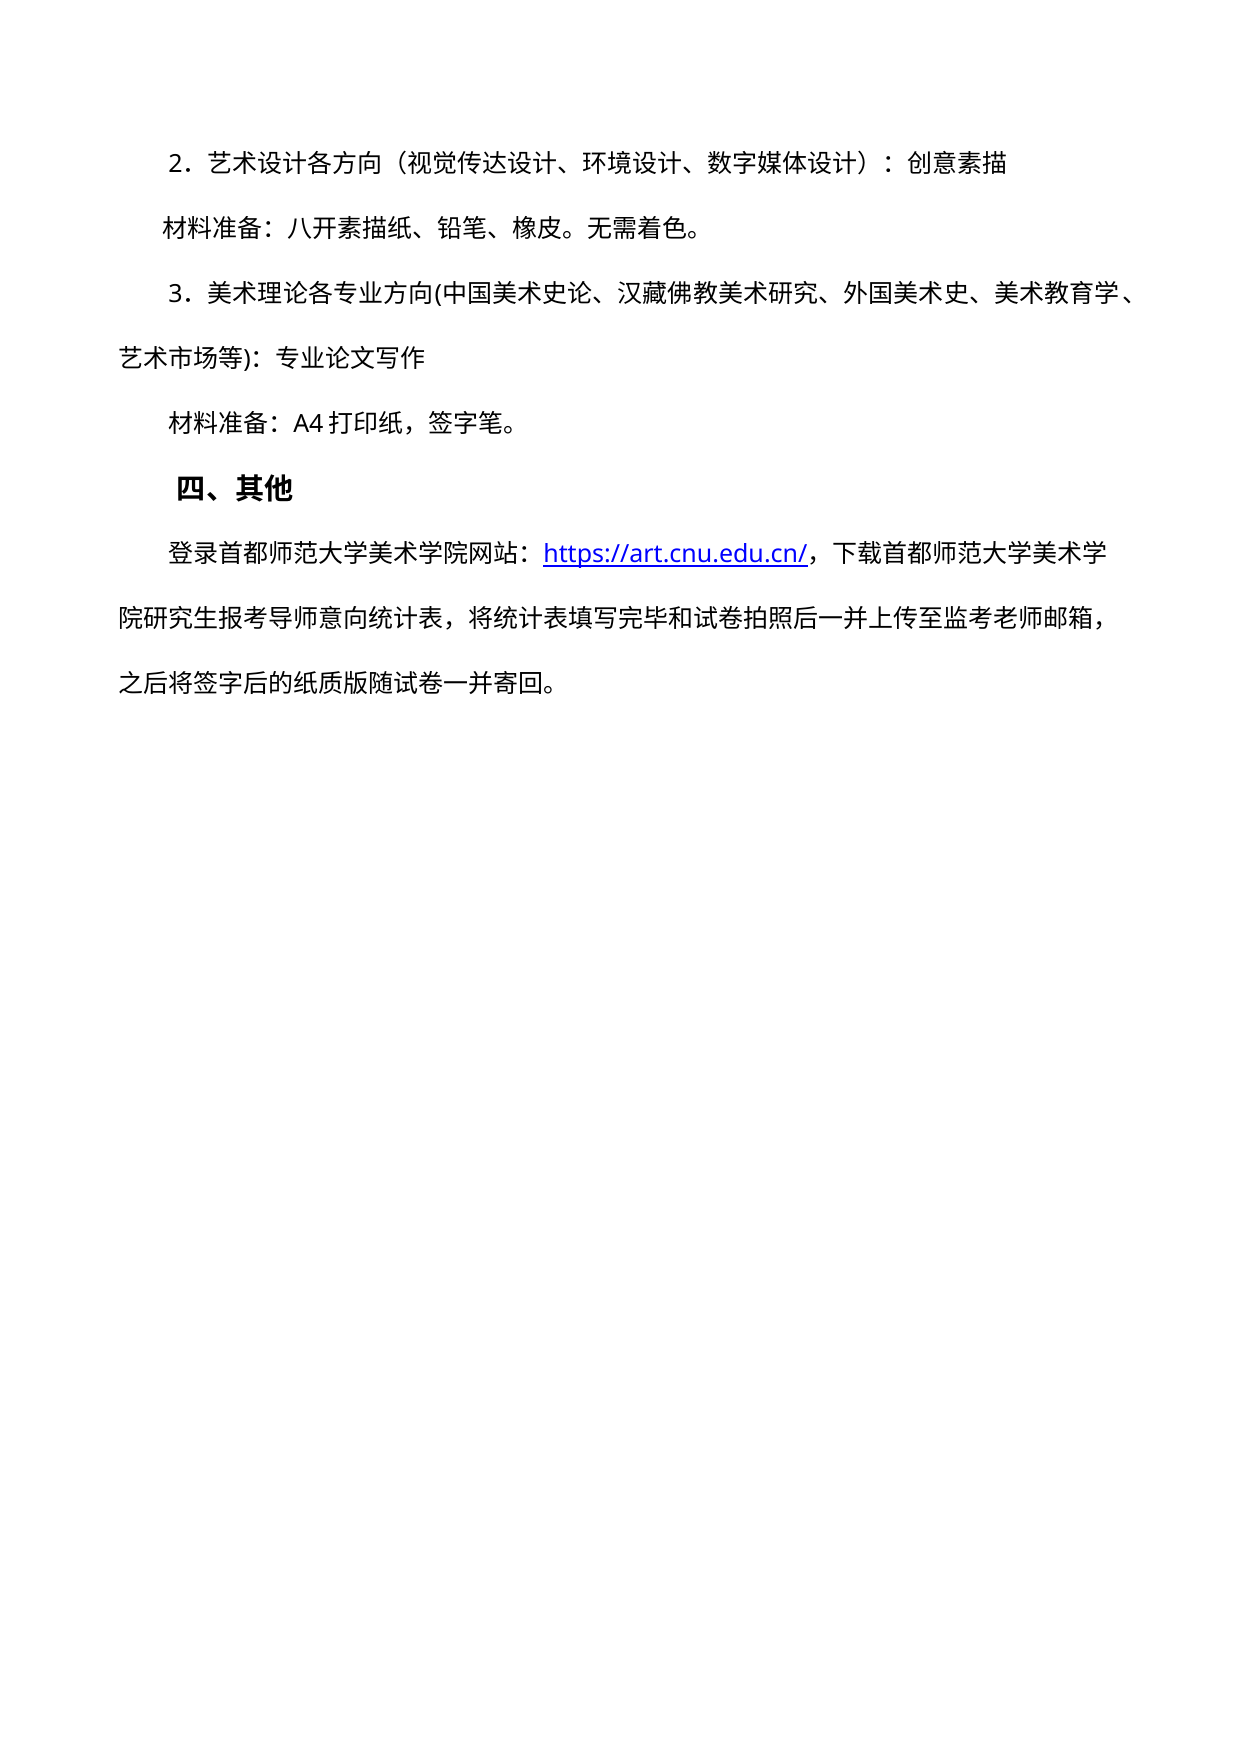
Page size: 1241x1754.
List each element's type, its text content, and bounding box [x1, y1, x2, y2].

text 3．美术理论各专业方向(中国美术史论、汉藏佛教美术研究、外国美术史、美术教育学、艺术市场等)：专业论文写作 [118, 259, 1122, 389]
text 登录首都师范大学美术学院网站：https://art.cnu.edu.cn/，下载首都师范大学美术学院研究生报考导师意向统计表，将统计表填写完毕和试卷拍照后一并上传至监考老师邮箱，之后将签字后的纸质版随试卷一并寄回。 [118, 519, 1122, 714]
text 2．艺术设计各方向（视觉传达设计、环境设计、数字媒体设计）：创意素描 [118, 129, 1122, 194]
text 材料准备：八开素描纸、铅笔、橡皮。无需着色。 [162, 194, 1122, 259]
text 四、其他 [118, 454, 1122, 519]
text 材料准备：A4打印纸，签字笔。 [118, 389, 1122, 454]
